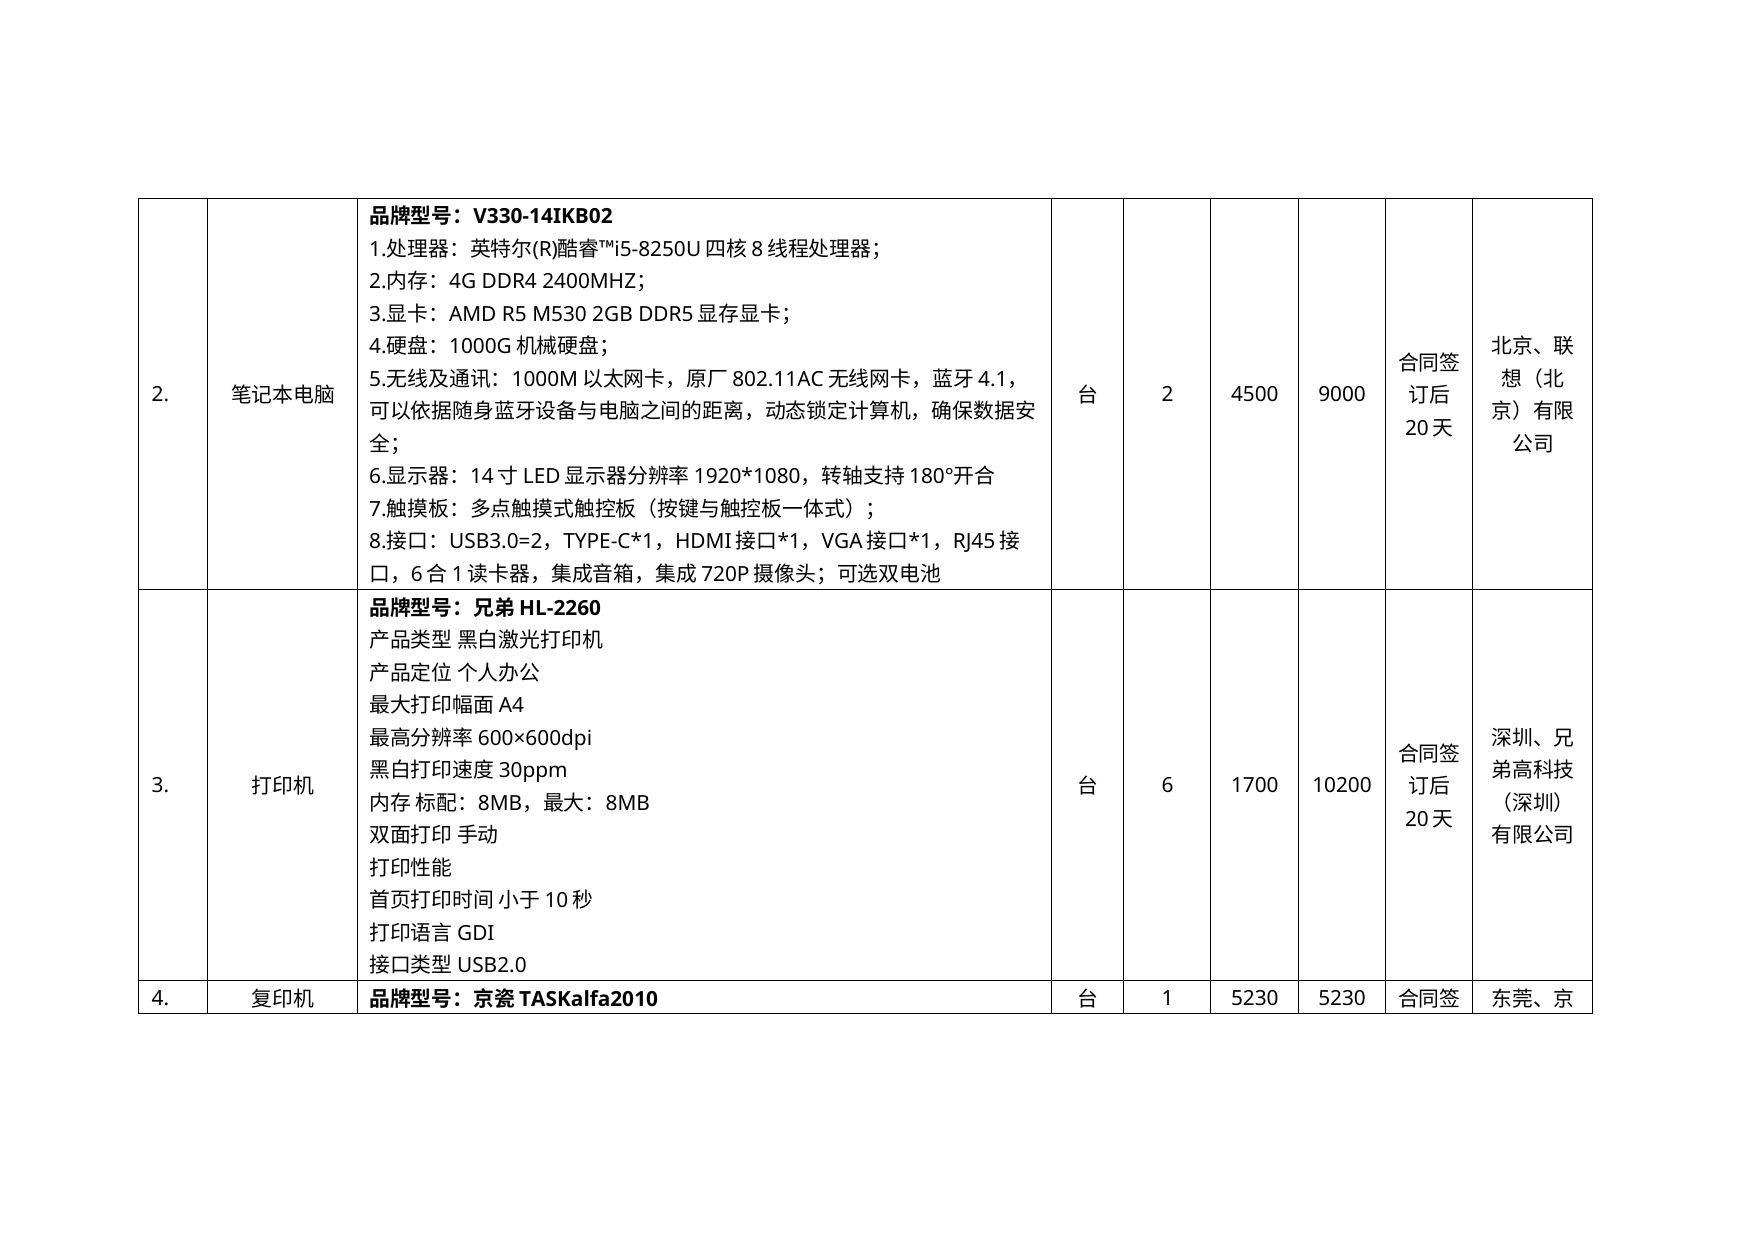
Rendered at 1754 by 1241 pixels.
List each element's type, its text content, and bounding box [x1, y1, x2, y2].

table_cell 6 [1124, 590, 1210, 980]
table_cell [358, 981, 1051, 1013]
table_cell 台 [1052, 590, 1123, 980]
table_cell 东莞、京瓷办公信息系统(东莞)有限公司 [1473, 981, 1592, 1013]
table_cell [139, 199, 207, 589]
table_cell 台 [1052, 981, 1123, 1013]
table_cell 北京、联想（北京）有限公司 [1473, 199, 1592, 589]
table_cell [139, 981, 207, 1013]
table_cell 品牌型号：兄弟HL-2260 产品类型 黑白激光打印机 产品定位 个人办公 最大打印幅面 A4 最高分辨率 600×600dpi 黑白打印速度 30ppm 内存 标配：8MB，最大：8MB 双面打印 手动 打印性能 首页打印时间 小于10秒 打印语言 GDI 接口类型 USB2.0 [358, 590, 1051, 980]
table_cell 9000 [1299, 199, 1385, 589]
table_cell 台 [1052, 199, 1123, 589]
table_cell 合同签订后20天 [1386, 590, 1472, 980]
table_cell 深圳、兄弟高科技（深圳）有限公司 [1473, 590, 1592, 980]
table_cell 合同签订后20天 [1386, 981, 1472, 1013]
table_cell 品牌型号：V330-14IKB02 1.处理器：英特尔(R)酷睿™i5-8250U四核8线程处理器； 2.内存：4G DDR4 2400MHZ； 3.显卡：AMD R5 M530 2GB DDR5显存显卡； 4.硬盘：1000G机械硬盘； 5.无线及通讯：1000M以太网卡，原厂802.11AC无线网卡，蓝牙4.1，可以依据随身蓝牙设备与电脑之间的距离，动态锁定计算机，确保数据安全； 6.显示器：14寸LED显示器分辨率1920*1080，转轴支持180°开合 7.触摸板：多点触摸式触控板（按键与触控板一体式）； 8.接口：USB3.0=2，TYPE-C*1，HDMI接口*1，VGA接口*1，RJ45接口，6合1读卡器，集成音箱，集成720P摄像头；可选双电池 [358, 199, 1051, 589]
table_cell [139, 590, 207, 980]
table_cell 合同签订后20天 [1386, 199, 1472, 589]
table_cell 10200 [1299, 590, 1385, 980]
table_cell 2 [1124, 199, 1210, 589]
table_cell 5230 [1211, 981, 1298, 1013]
table_cell 4500 [1211, 199, 1298, 589]
table_cell 5230 [1299, 981, 1385, 1013]
table_cell 复印机 [208, 981, 357, 1013]
table_cell 1 [1124, 981, 1210, 1013]
table_cell 笔记本电脑 [208, 199, 357, 589]
table_cell 1700 [1211, 590, 1298, 980]
table_cell 打印机 [208, 590, 357, 980]
